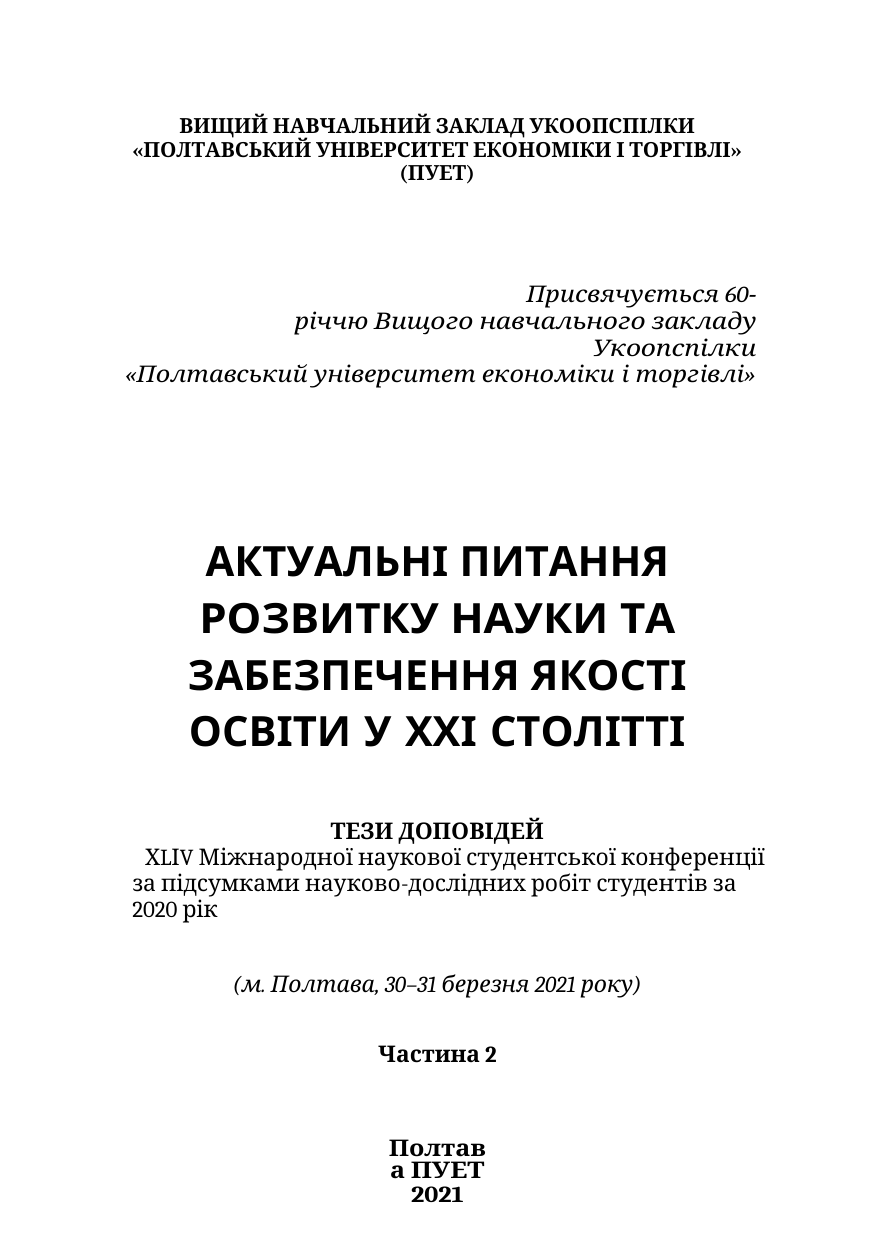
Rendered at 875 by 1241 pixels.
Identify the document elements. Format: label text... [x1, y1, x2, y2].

text ХLІV Міжнародної наукової студентської конференції за підсумками науково-дослідних робіт студентів за 2020 рік [132, 844, 770, 923]
text Полтава ПУЕТ 2021 [386, 1137, 488, 1208]
text «Полтавський університет економіки і торгівлі» [104, 362, 755, 388]
text «ПОЛТАВСЬКИЙ УНІВЕРСИТЕТ ЕКОНОМІКИ І ТОРГІВЛІ» (ПУЕТ) [119, 138, 754, 185]
text Присвячується 60-річчю Вищого навчального закладу Укоопспілки [272, 278, 756, 362]
subtitle Частина 2 [119, 1042, 755, 1068]
title ЗАБЕЗПЕЧЕННЯ ЯКОСТІ ОСВІТИ У ХХІ СТОЛІТТІ [119, 646, 755, 759]
subtitle ТЕЗИ ДОПОВІДЕЙ [119, 818, 755, 844]
text (м. Полтава, 30–31 березня 2021 року) [119, 971, 755, 998]
title АКТУАЛЬНІ ПИТАННЯ РОЗВИТКУ НАУКИ ТА [119, 532, 755, 646]
text ВИЩИЙ НАВЧАЛЬНИЙ ЗАКЛАД УКООПСПІЛКИ [119, 115, 755, 138]
